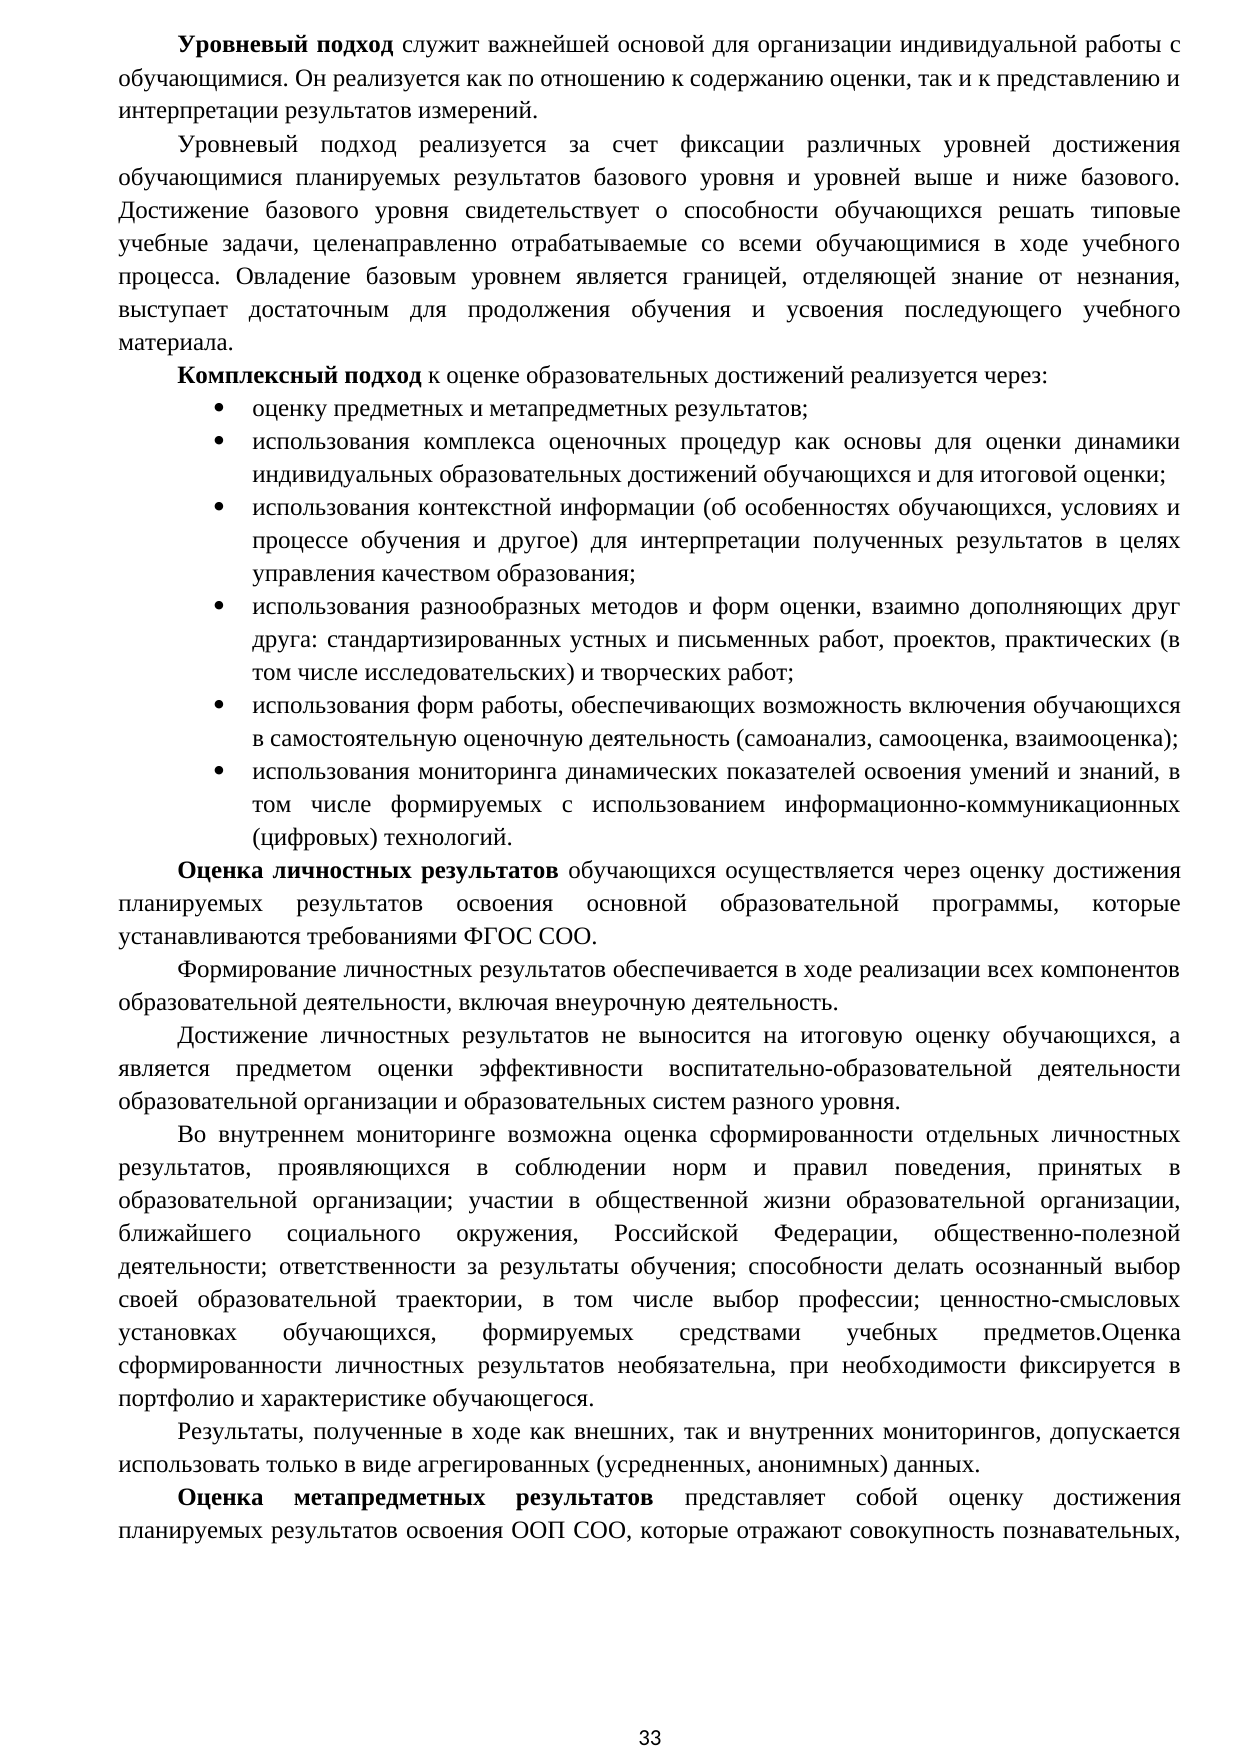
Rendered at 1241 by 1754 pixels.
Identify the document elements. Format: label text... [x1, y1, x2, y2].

list использования мониторинга динамических показателей освоения умений и знаний, в том числе формируемых с использованием информационно-коммуникационных (цифровых) технологий. [214, 756, 1181, 851]
text Достижение личностных результатов не выносится на итоговую оценку обучающихся, а является предметом оценки эффективности воспитательно-образовательной деятельности образовательной организации и образовательных систем разного уровня. [118, 1020, 1181, 1115]
text Во внутреннем мониторинге возможна оценка сформированности отдельных личностных результатов, проявляющихся в соблюдении норм и правил поведения, принятых в образовательной организации; участии в общественной жизни образовательной организации, ближайшего социального окружения, Российской Федерации, общественно-полезной деятельности; ответственности за результаты обучения; способности делать осознанный выбор своей образовательной траектории, в том числе выбор профессии; ценностно-смысловых установках обучающихся, формируемых средствами учебных предметов.Оценка сформированности личностных результатов необязательна, при необходимости фиксируется в портфолио и характеристике обучающегося. [118, 1119, 1181, 1412]
text Формирование личностных результатов обеспечивается в ходе реализации всех компонентов образовательной деятельности, включая внеурочную деятельность. [118, 954, 1181, 1016]
text Оценка личностных результатов обучающихся осуществляется через оценку достижения планируемых результатов освоения основной образовательной программы, которые устанавливаются требованиями ФГОС СОО. [118, 855, 1181, 950]
list использования комплекса оценочных процедур как основы для оценки динамики индивидуальных образовательных достижений обучающихся и для итоговой оценки; [214, 426, 1181, 488]
text Уровневый подход служит важнейшей основой для организации индивидуальной работы с обучающимися. Он реализуется как по отношению к содержанию оценки, так и к представлению и интерпретации результатов измерений. [118, 29, 1181, 124]
text Результаты, полученные в ходе как внешних, так и внутренних мониторингов, допускается использовать только в виде агрегированных (усредненных, анонимных) данных. [118, 1416, 1181, 1478]
text Комплексный подход к оценке образовательных достижений реализуется через: [118, 360, 1181, 388]
list использования форм работы, обеспечивающих возможность включения обучающихся в самостоятельную оценочную деятельность (самоанализ, самооценка, взаимооценка); [214, 690, 1181, 752]
list использования разнообразных методов и форм оценки, взаимно дополняющих друг друга: стандартизированных устных и письменных работ, проектов, практических (в том числе исследовательских) и творческих работ; [214, 591, 1181, 686]
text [118, 1482, 1181, 1544]
list использования контекстной информации (об особенностях обучающихся, условиях и процессе обучения и другое) для интерпретации полученных результатов в целях управления качеством образования; [214, 492, 1181, 587]
text Уровневый подход реализуется за счет фиксации различных уровней достижения обучающимися планируемых результатов базового уровня и уровней выше и ниже базового. Достижение базового уровня свидетельствует о способности обучающихся решать типовые учебные задачи, целенаправленно отрабатываемые со всеми обучающимися в ходе учебного процесса. Овладение базовым уровнем является границей, отделяющей знание от незнания, выступает достаточным для продолжения обучения и усвоения последующего учебного материала. [118, 129, 1181, 356]
list оценку предметных и метапредметных результатов; [214, 393, 1181, 422]
